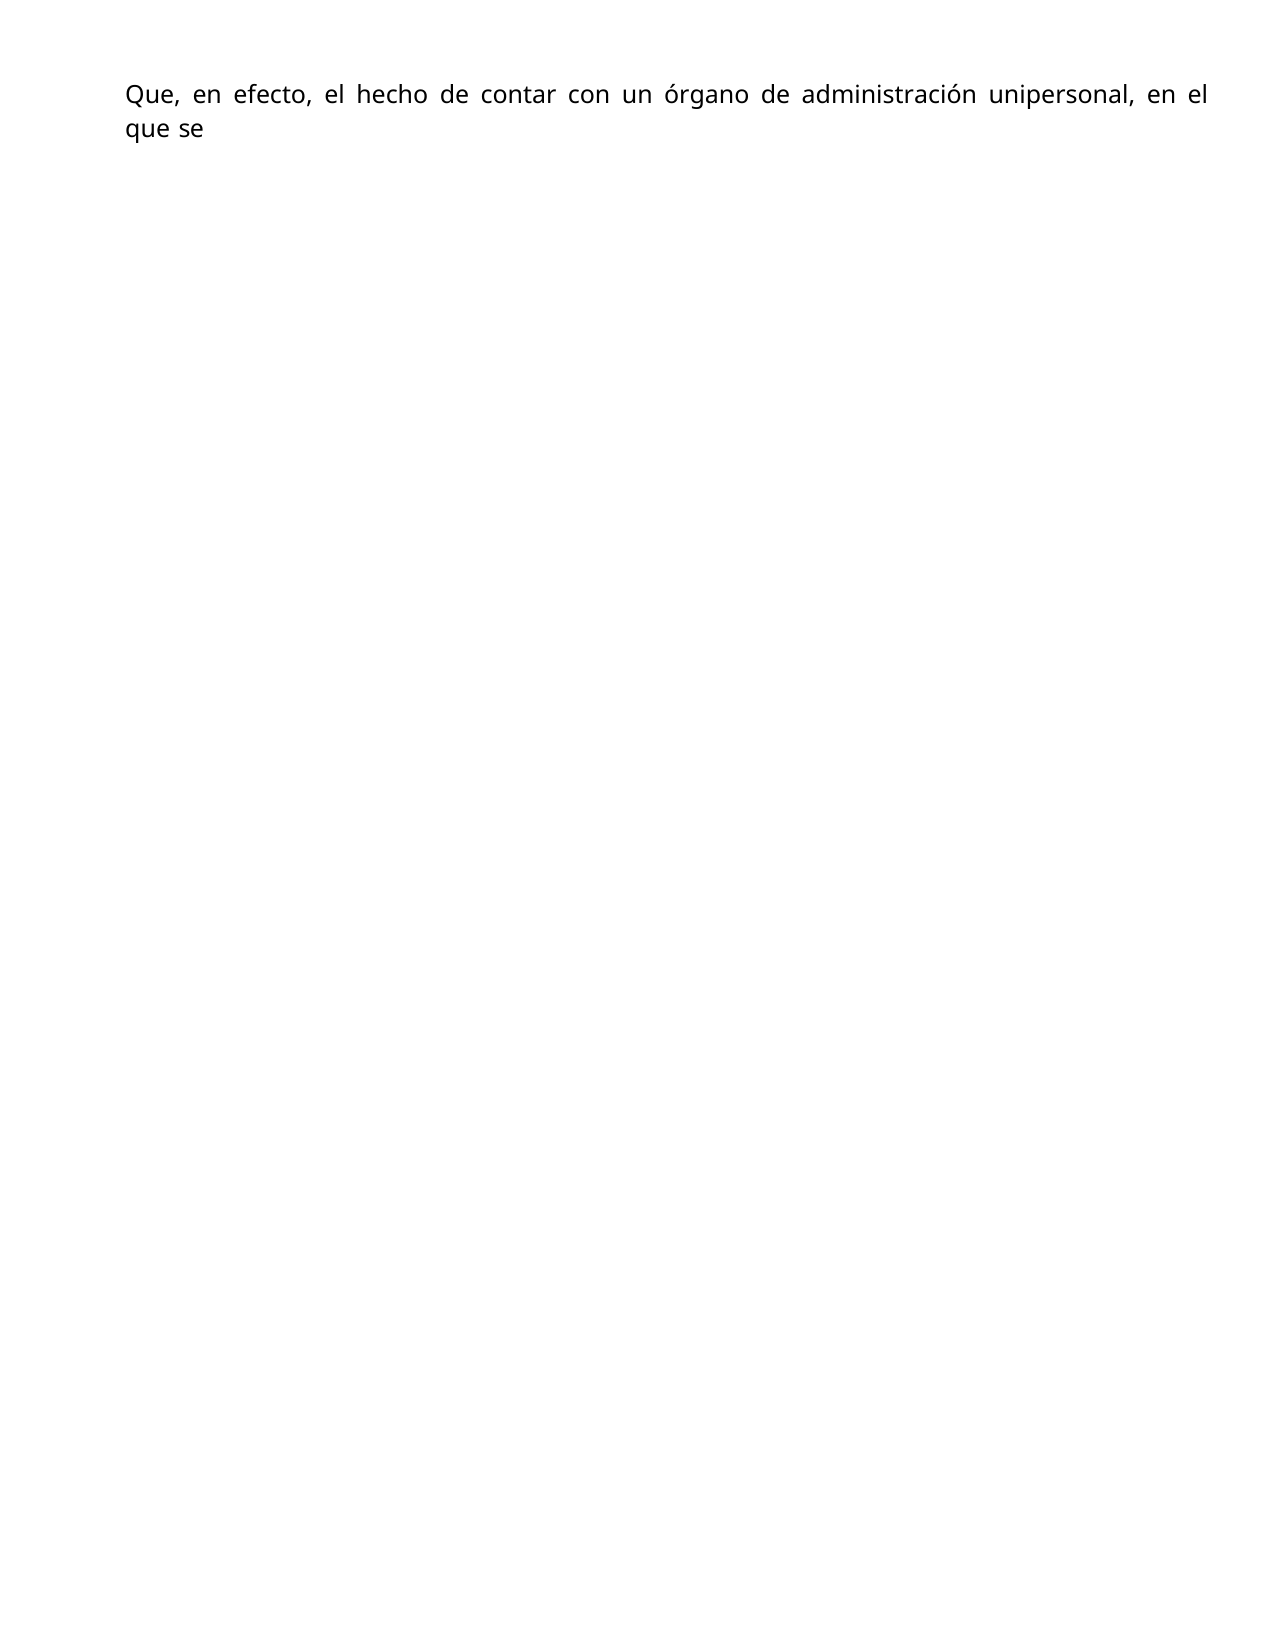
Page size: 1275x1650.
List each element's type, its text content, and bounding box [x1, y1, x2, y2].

text Que, en efecto, el hecho de contar con un órgano de administración unipersonal, en el que se [125, 77, 1208, 145]
